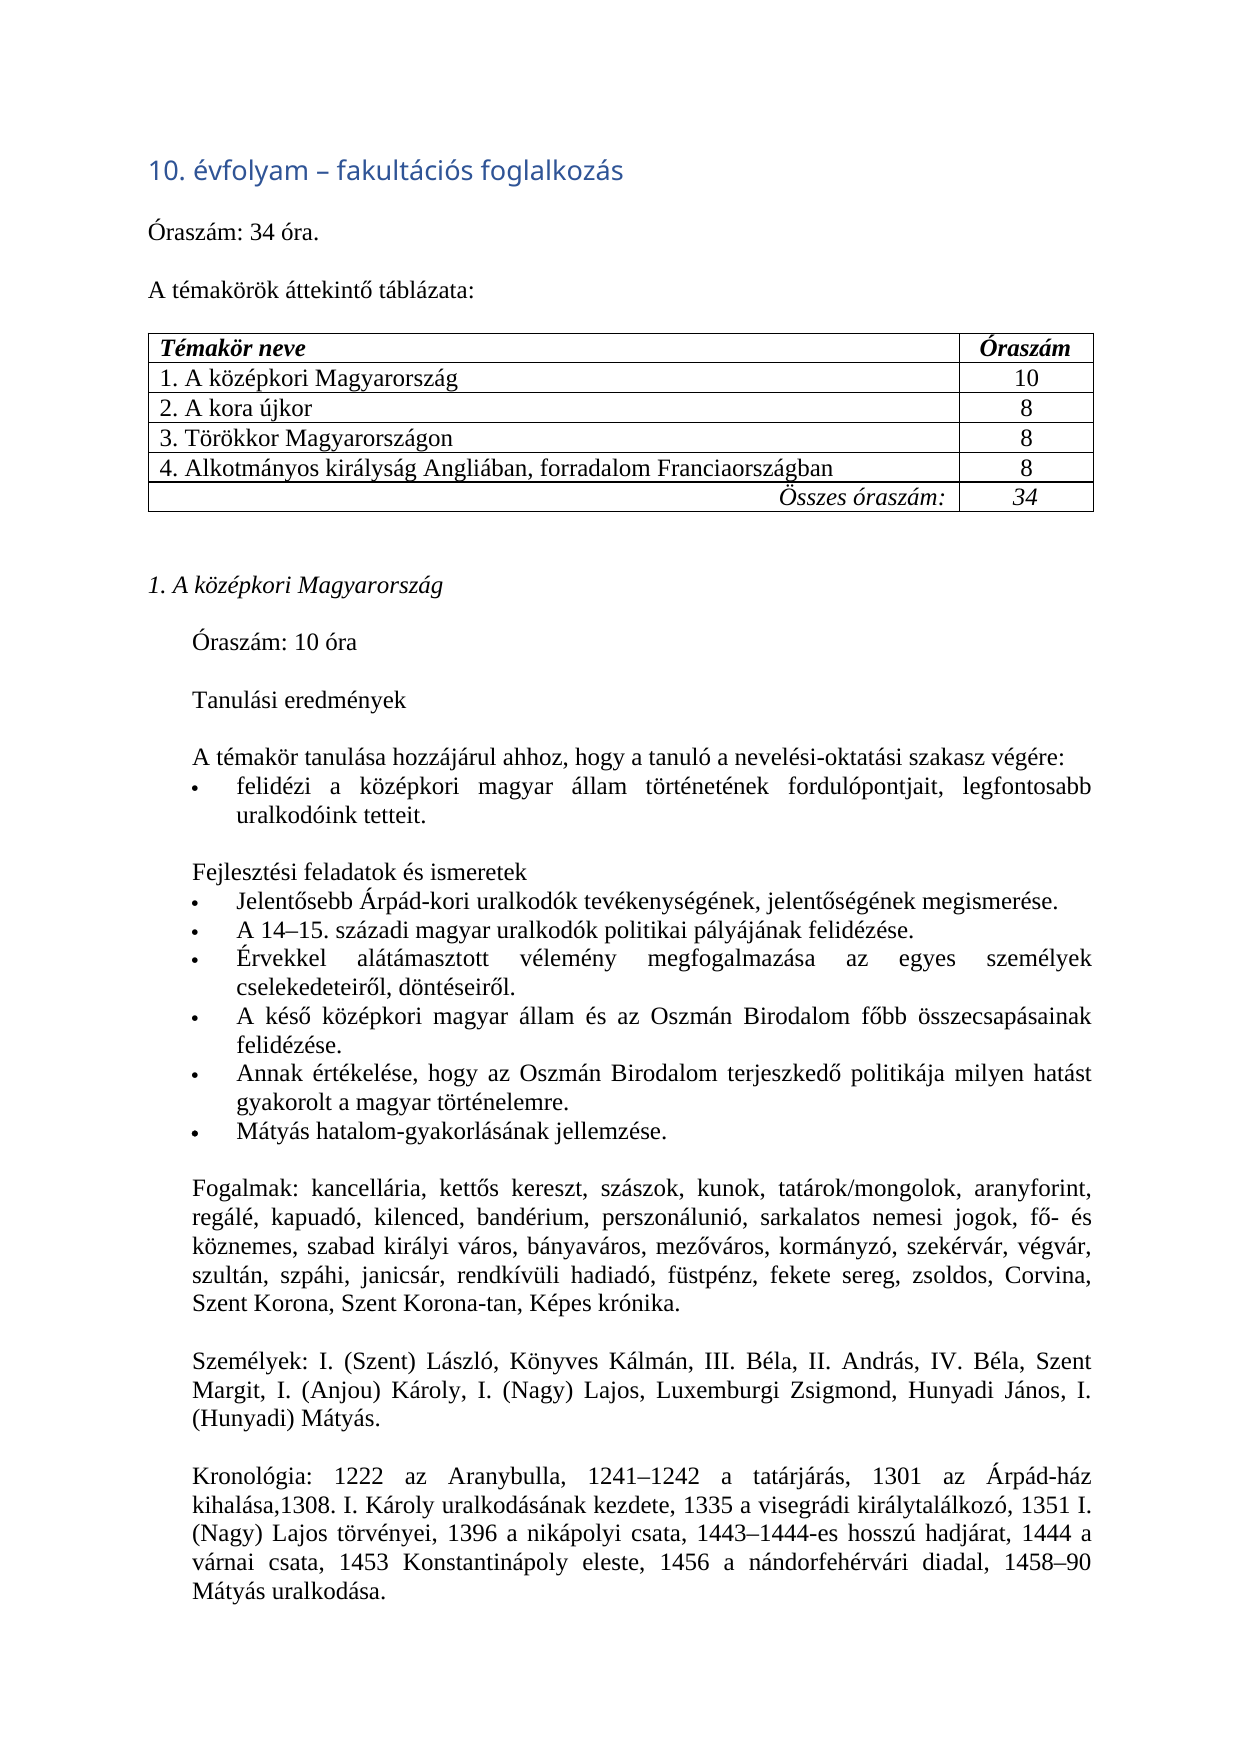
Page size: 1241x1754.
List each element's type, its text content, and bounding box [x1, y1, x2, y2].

list Érvekkel alátámasztott vélemény megfogalmazása az egyes személyek cselekedeteiről, döntéseiről. [192, 943, 1093, 1001]
table_header Témakör neve [149, 334, 959, 362]
table_cell 3. Törökkor Magyarországon [149, 423, 959, 452]
table_cell 8 [960, 423, 1093, 452]
text Fejlesztési feladatok és ismeretek [192, 857, 1093, 886]
table_cell 2. A kora újkor [149, 393, 959, 422]
table_cell 4. Alkotmányos királyság Angliában, forradalom Franciaországban [149, 453, 959, 481]
table_cell 10 [960, 363, 1093, 392]
text 1. A középkori Magyarország [148, 570, 1093, 598]
table_cell Összes óraszám: [149, 483, 959, 511]
list Annak értékelése, hogy az Oszmán Birodalom terjeszkedő politikája milyen hatást gyakorolt a magyar történelemre. [192, 1058, 1093, 1116]
table_cell 8 [960, 453, 1093, 481]
text A témakörök áttekintő táblázata: [148, 275, 1093, 304]
text Kronológia: 1222 az Aranybulla, 1241–1242 a tatárjárás, 1301 az Árpád-ház kihalása,1308. I. Károly uralkodásának kezdete, 1335 a visegrádi királytalálkozó, 1351 I. (Nagy) Lajos törvényei, 1396 a nikápolyi csata, 1443–1444-es hosszú hadjárat, 1444 a várnai csata, 1453 Konstantinápoly eleste, 1456 a nándorfehérvári diadal, 1458–90 Mátyás uralkodása. [192, 1461, 1093, 1605]
list A késő középkori magyar állam és az Oszmán Birodalom főbb összecsapásainak felidézése. [192, 1001, 1093, 1058]
subtitle 10. évfolyam – fakultációs foglalkozás [148, 152, 1093, 189]
list Jelentősebb Árpád-kori uralkodók tevékenységének, jelentőségének megismerése. [192, 886, 1093, 915]
table_header Óraszám [960, 334, 1093, 362]
list felidézi a középkori magyar állam történetének fordulópontjait, legfontosabb uralkodóink tetteit. [192, 771, 1093, 828]
text Óraszám: 10 óra [192, 627, 1093, 656]
table_cell 8 [960, 393, 1093, 422]
table_cell 1. A középkori Magyarország [149, 363, 959, 392]
text Tanulási eredmények [192, 685, 1093, 713]
text Fogalmak: kancellária, kettős kereszt, szászok, kunok, tatárok/mongolok, aranyforint, regálé, kapuadó, kilenced, bandérium, perszonálunió, sarkalatos nemesi jogok, fő- és köznemes, szabad királyi város, bányaváros, mezőváros, kormányzó, szekérvár, végvár, szultán, szpáhi, janicsár, rendkívüli hadiadó, füstpénz, fekete sereg, zsoldos, Corvina, Szent Korona, Szent Korona-tan, Képes krónika. [192, 1173, 1093, 1317]
table_cell 34 [960, 483, 1093, 511]
list Mátyás hatalom-gyakorlásának jellemzése. [192, 1116, 1093, 1145]
list A 14–15. századi magyar uralkodók politikai pályájának felidézése. [192, 915, 1093, 943]
text Óraszám: 34 óra. [148, 217, 1093, 246]
text Személyek: I. (Szent) László, Könyves Kálmán, III. Béla, II. András, IV. Béla, Szent Margit, I. (Anjou) Károly, I. (Nagy) Lajos, Luxemburgi Zsigmond, Hunyadi János, I. (Hunyadi) Mátyás. [192, 1346, 1093, 1432]
text A témakör tanulása hozzájárul ahhoz, hogy a tanuló a nevelési-oktatási szakasz végére: [192, 742, 1093, 771]
